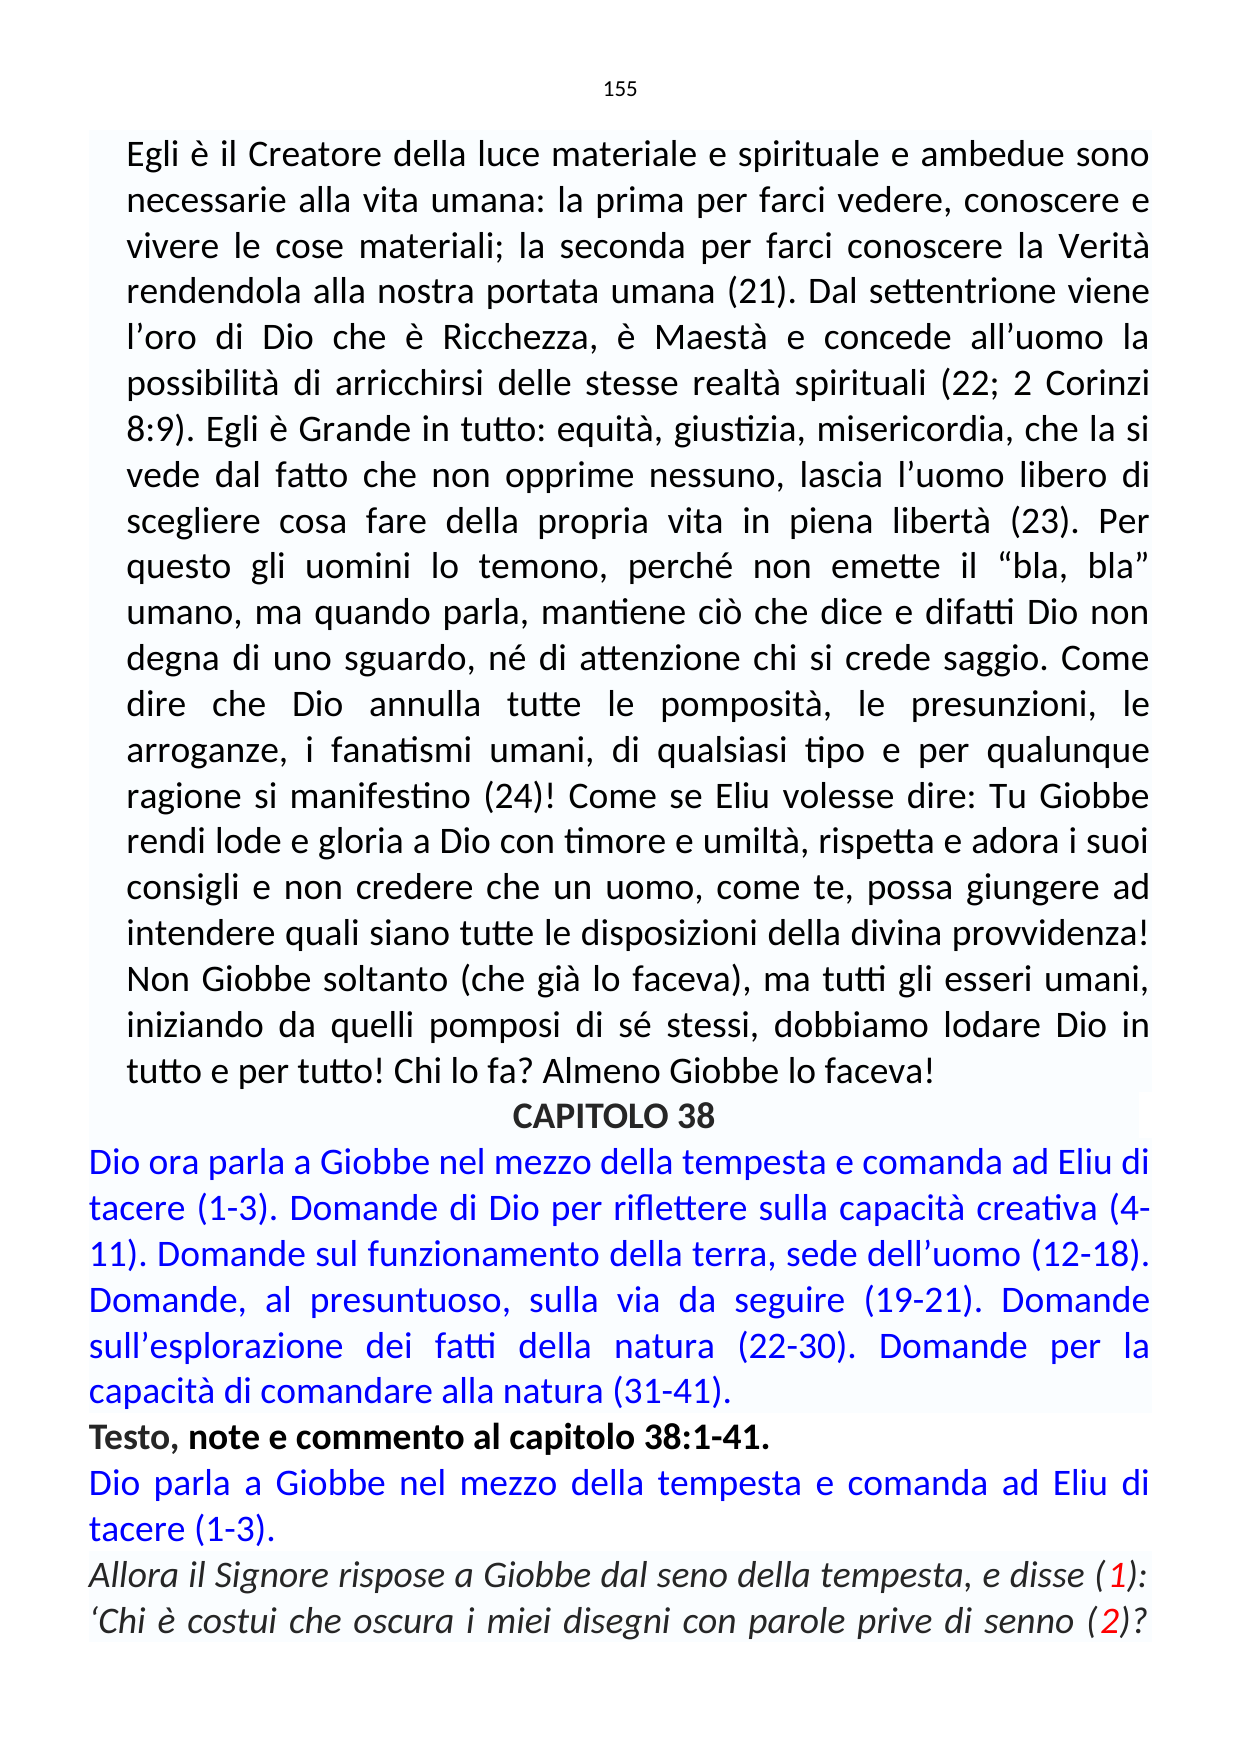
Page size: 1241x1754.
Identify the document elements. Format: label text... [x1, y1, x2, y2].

text Testo, note e commento al capitolo 38:1-41. [89, 1413, 1152, 1459]
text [89, 1551, 1152, 1642]
text Dio ora parla a Giobbe nel mezzo della tempesta e comanda ad Eliu di tacere (1-3). Domande di Dio per riflettere sulla capacità creativa (4-11). Domande sul funzionamento della terra, sede dell’uomo (12-18). Domande, al presuntuoso, sulla via da seguire (19-21). Domande sull’esplorazione dei fatti della natura (22-30). Domande per la capacità di comandare alla natura (31-41). [89, 1138, 1152, 1413]
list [89, 130, 1152, 1092]
text Dio parla a Giobbe nel mezzo della tempesta e comanda ad Eliu di tacere (1-3). [89, 1459, 1152, 1551]
text CAPITOLO 38 [89, 1092, 1139, 1138]
